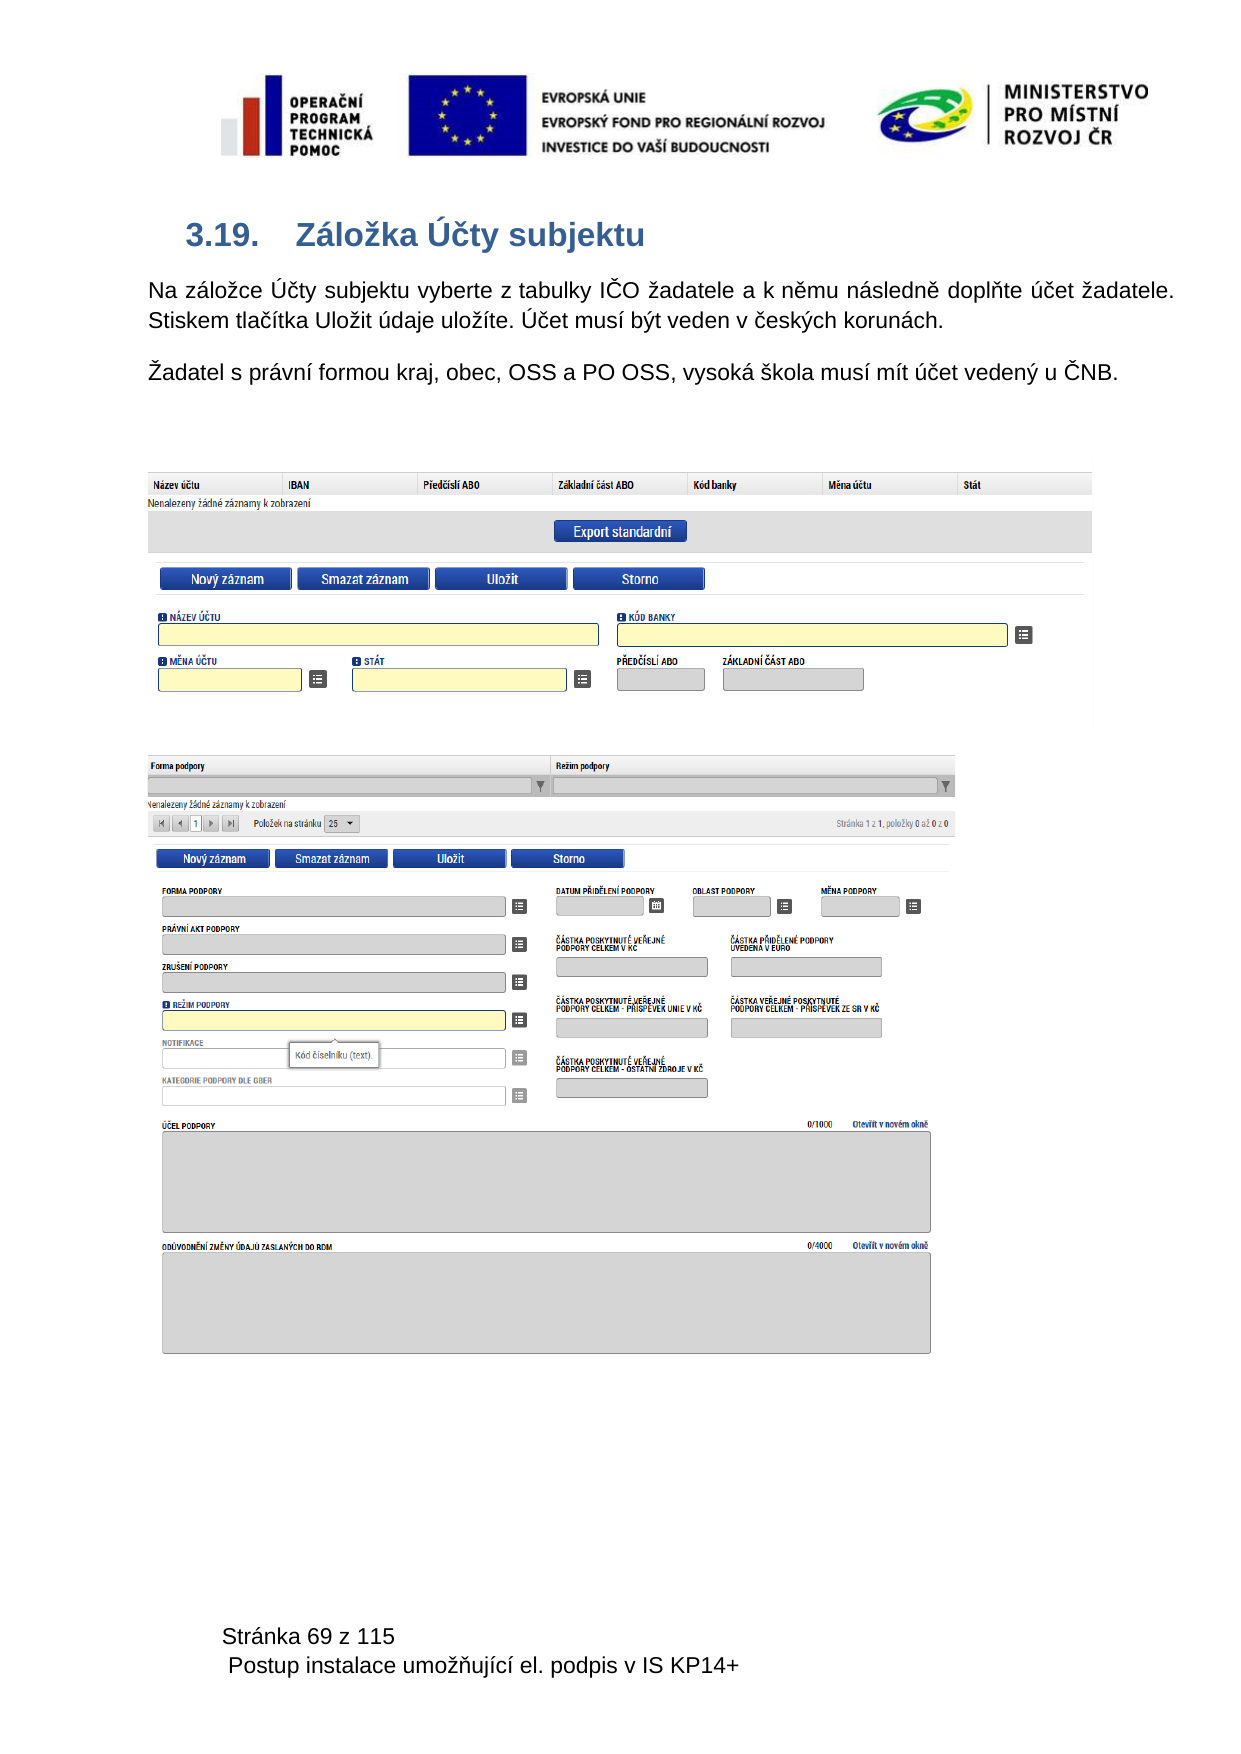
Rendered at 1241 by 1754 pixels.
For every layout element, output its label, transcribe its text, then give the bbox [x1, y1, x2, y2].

list Záložka Účty subjektu [185, 215, 1175, 253]
picture [147, 753, 956, 1371]
text Na záložce Účty subjektu vyberte z tabulky IČO žadatele a k němu následně doplňte účet žadatele. Stiskem tlačítka Uložit údaje uložíte. Účet musí být veden v českých korunách. [148, 277, 1175, 334]
text Žadatel s právní formou kraj, obec, OSS a PO OSS, vysoká škola musí mít účet vedený u ČNB. [148, 358, 1175, 385]
picture [147, 460, 1093, 730]
picture [221, 73, 1148, 158]
